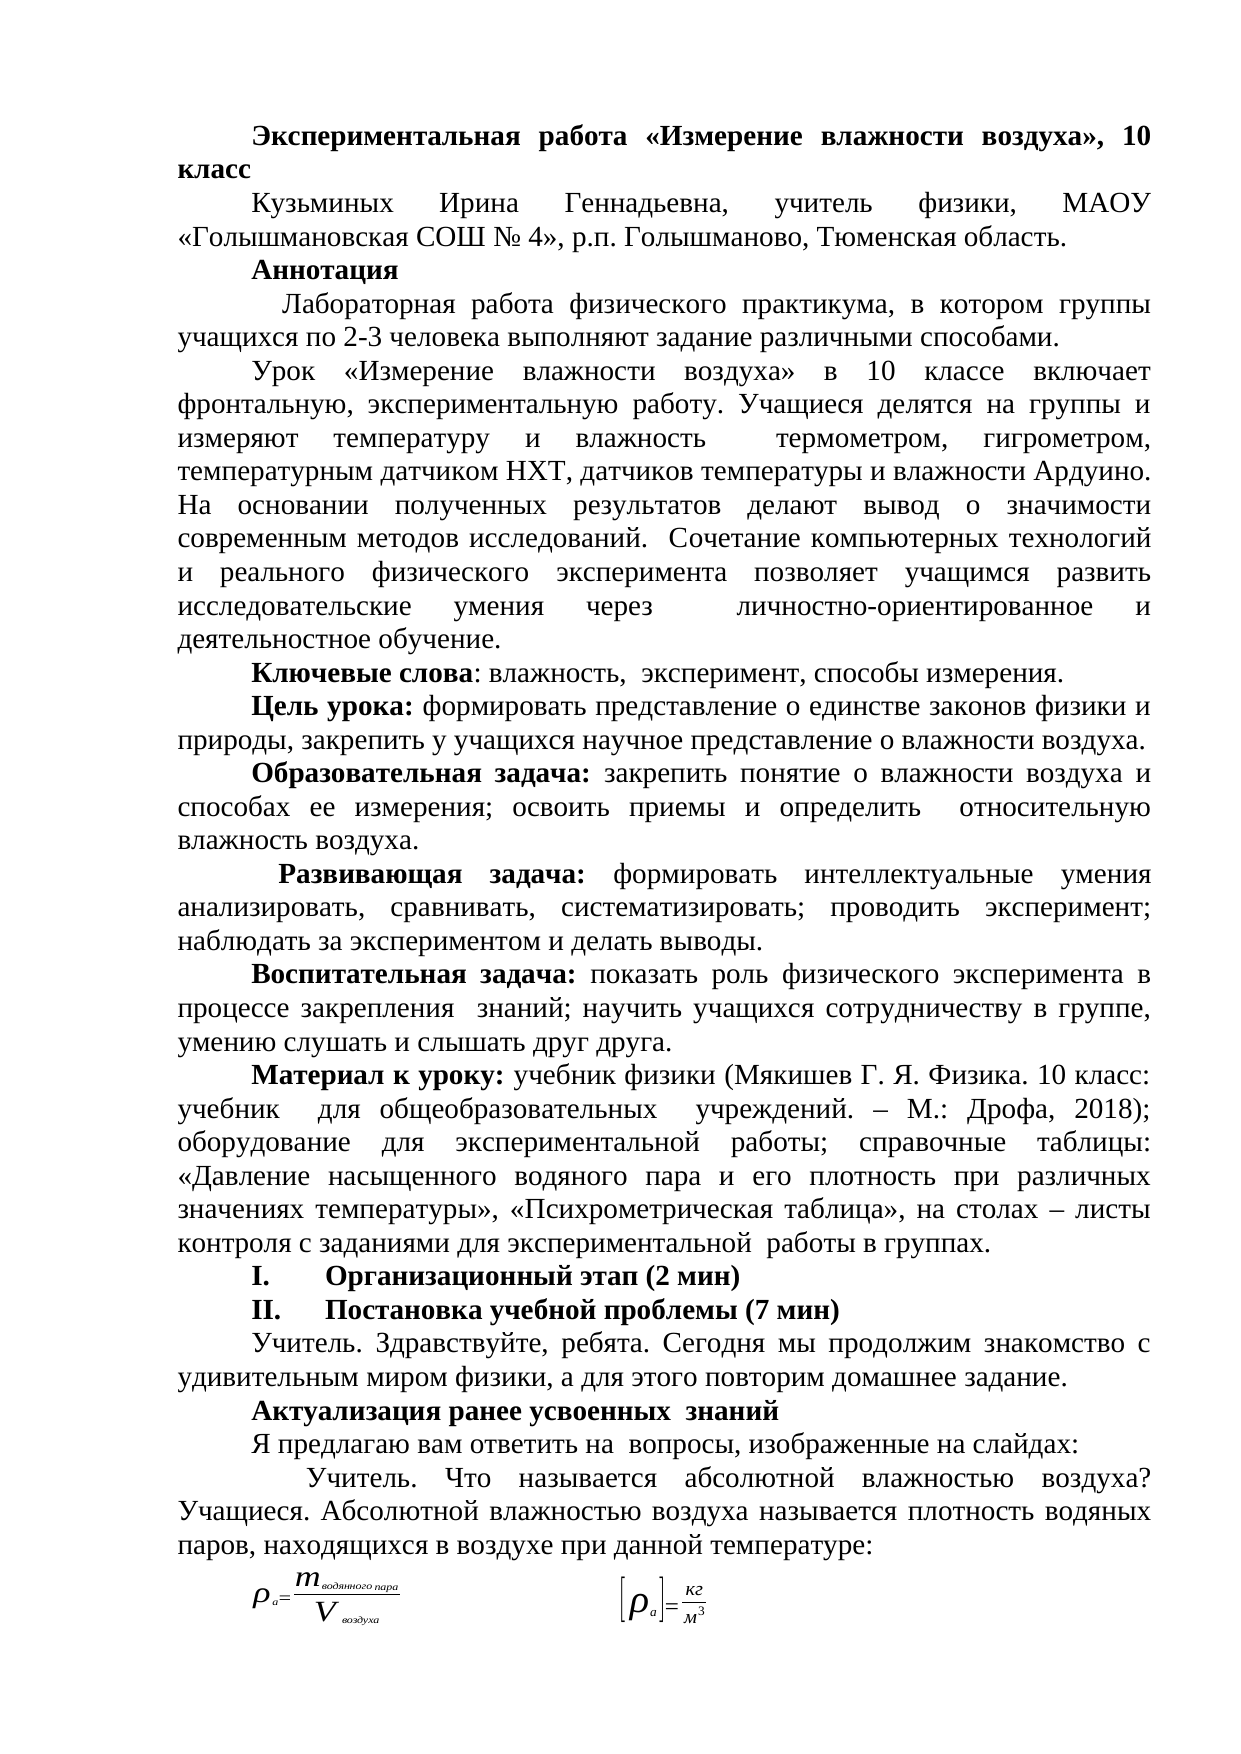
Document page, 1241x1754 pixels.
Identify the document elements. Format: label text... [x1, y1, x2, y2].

list Учитель. Здравствуйте, ребята. Сегодня мы продолжим знакомство с удивительным миром физики, а для этого повторим домашнее задание. [177, 1326, 1152, 1393]
text Урок «Измерение влажности воздуха» в 10 классе включает фронтальную, экспериментальную работу. Учащиеся делятся на группы и измеряют температуру и влажность термометром, гигрометром, температурным датчиком НХТ, датчиков температуры и влажности Ардуино. На основании полученных результатов делают вывод о значимости современным методов исследований. Сочетание компьютерных технологий и реального физического эксперимента позволяет учащимся развить исследовательские умения через личностно-ориентированное и деятельностное обучение. [177, 353, 1152, 655]
text Кузьминых Ирина Геннадьевна, учитель физики, МАОУ «Голышмановская СОШ № 4», р.п. Голышманово, Тюменская область. [177, 185, 1152, 252]
list Постановка учебной проблемы (7 мин) [177, 1292, 1152, 1326]
text Цель урока: формировать представление о единстве законов физики и природы, закрепить у учащихся научное представление о влажности воздуха. [177, 688, 1152, 755]
text Ключевые слова: влажность, эксперимент, способы измерения. [177, 655, 1152, 688]
text Экспериментальная работа «Измерение влажности воздуха», 10 класс [177, 118, 1152, 185]
text Лабораторная работа физического практикума, в котором группы учащихся по 2-3 человека выполняют задание различными способами. [177, 286, 1152, 353]
text Развивающая задача: формировать интеллектуальные умения анализировать, сравнивать, систематизировать; проводить эксперимент; наблюдать за экспериментом и делать выводы. [177, 856, 1152, 957]
text Материал к уроку: учебник физики (Мякишев Г. Я. Физика. 10 класс: учебник для общеобразовательных учреждений. – М.: Дрофа, 2018); оборудование для экспериментальной работы; справочные таблицы: «Давление насыщенного водяного пара и его плотность при различных значениях температуры», «Психрометрическая таблица», на столах – листы контроля с заданиями для экспериментальной работы в группах. [177, 1057, 1152, 1258]
text Учитель. Что называется абсолютной влажностью воздуха? Учащиеся. Абсолютной влажностью воздуха называется плотность водяных паров, находящихся в воздухе при данной температуре: [177, 1460, 1152, 1560]
list Организационный этап (2 мин) [177, 1258, 1152, 1292]
text Я предлагаю вам ответить на вопросы, изображенные на слайдах: [177, 1426, 1152, 1460]
text Воспитательная задача: показать роль физического эксперимента в процессе закрепления знаний; научить учащихся сотрудничеству в группе, умению слушать и слышать друг друга. [177, 957, 1152, 1057]
text Образовательная задача: закрепить понятие о влажности воздуха и способах ее измерения; освоить приемы и определить относительную влажность воздуха. [177, 755, 1152, 856]
list Актуализация ранее усвоенных знаний [177, 1393, 1152, 1426]
text Аннотация [177, 252, 1152, 286]
